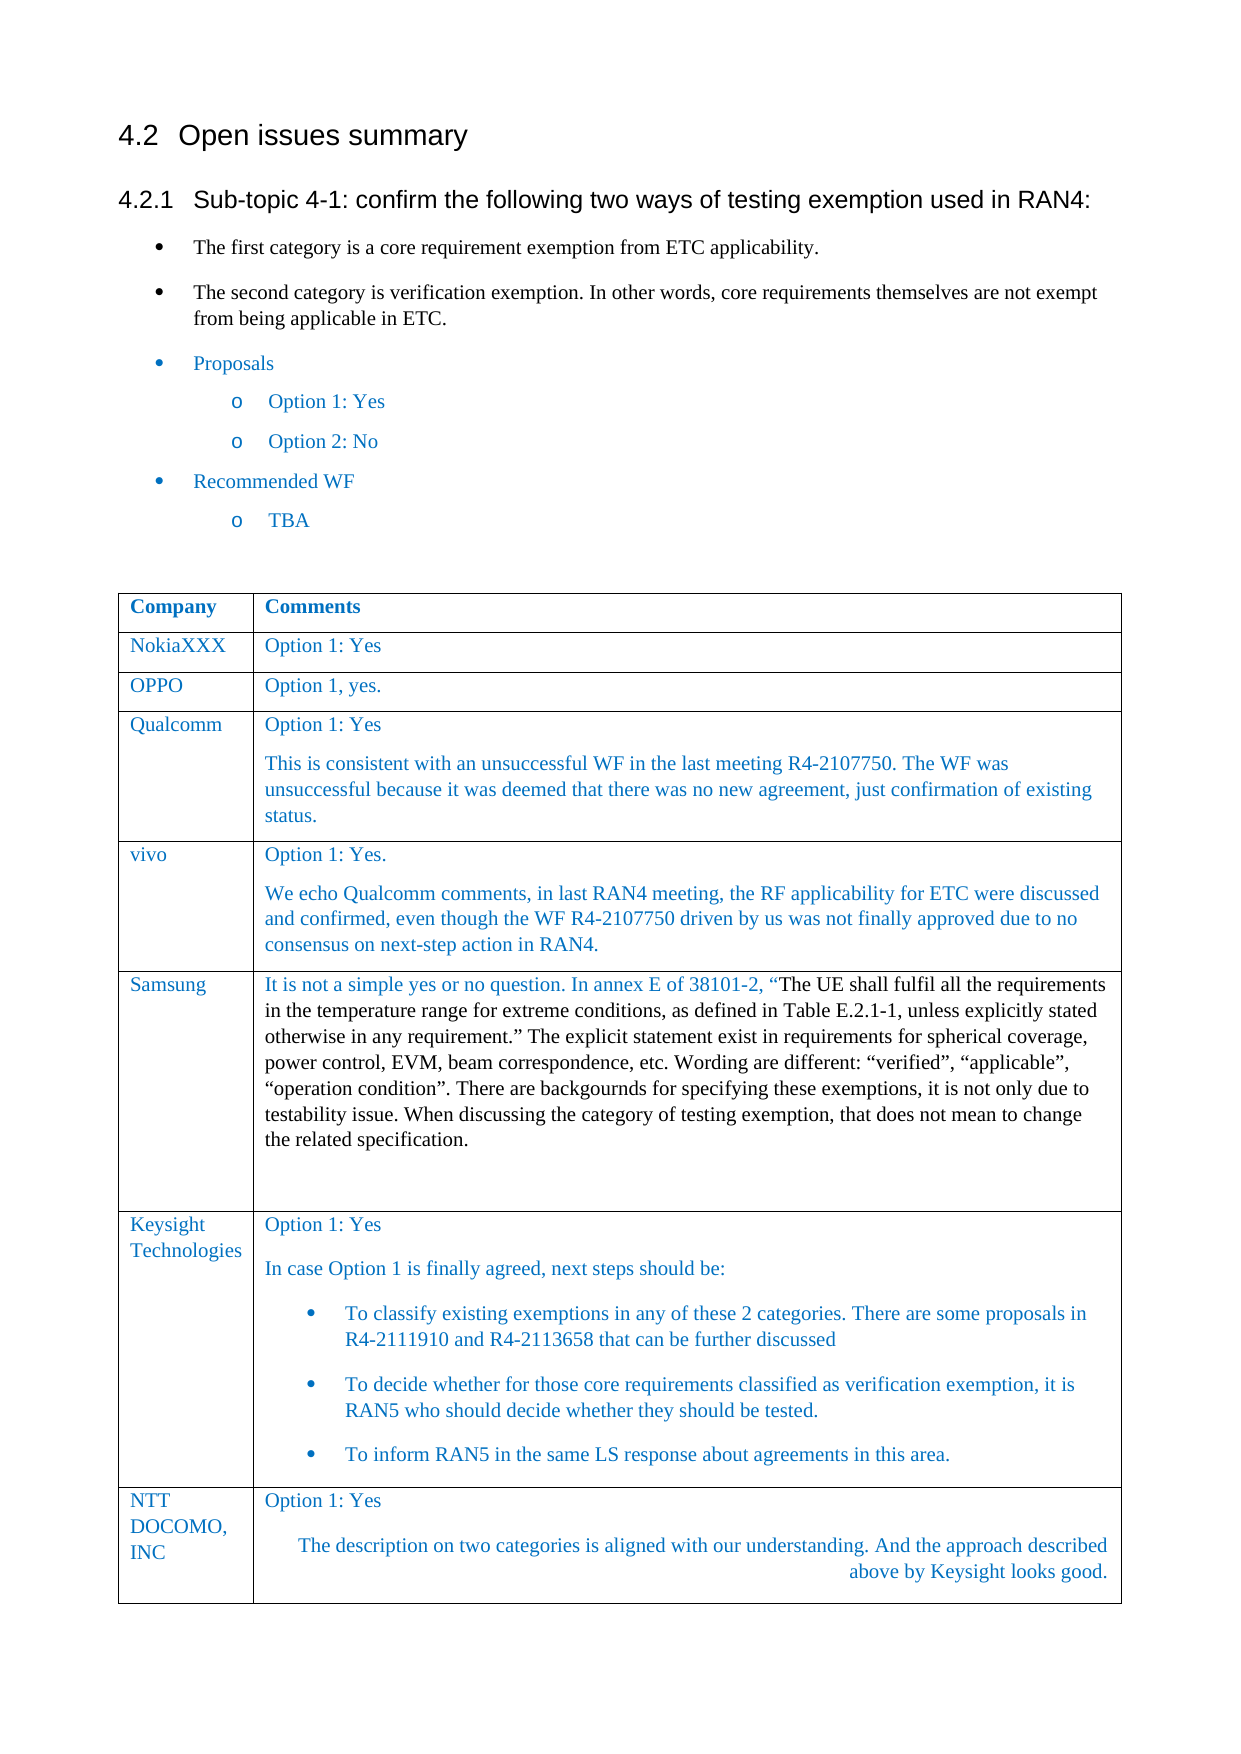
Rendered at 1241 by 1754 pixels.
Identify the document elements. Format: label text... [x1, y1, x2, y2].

list TBA [231, 508, 1122, 533]
subtitle Open issues summary [118, 118, 1122, 152]
list Option 1: Yes [231, 389, 1122, 415]
table_cell [119, 842, 253, 971]
table_cell [254, 1212, 1121, 1487]
table_cell [119, 633, 253, 672]
table_cell [119, 1212, 253, 1487]
list The second category is verification exemption. In other words, core requirements themselves are not exempt from being applicable in ETC. [156, 280, 1122, 330]
subtitle Sub-topic 4-1: confirm the following two ways of testing exemption used in RAN4: [118, 185, 1122, 214]
table_cell [119, 972, 253, 1211]
table_header Company [119, 594, 253, 632]
list Proposals [156, 351, 1122, 374]
table_cell [254, 633, 1121, 672]
table_cell [254, 673, 1121, 711]
list The first category is a core requirement exemption from ETC applicability. [156, 235, 1122, 259]
table_cell [119, 673, 253, 711]
table_header Comments [254, 594, 1121, 632]
table_cell [254, 1488, 1121, 1603]
table_cell [254, 712, 1121, 841]
table_cell [119, 712, 253, 841]
list Recommended WF [156, 469, 1122, 493]
list Option 2: No [231, 429, 1122, 455]
table_cell [254, 972, 1121, 1211]
table_cell [254, 842, 1121, 971]
table_cell [119, 1488, 253, 1603]
